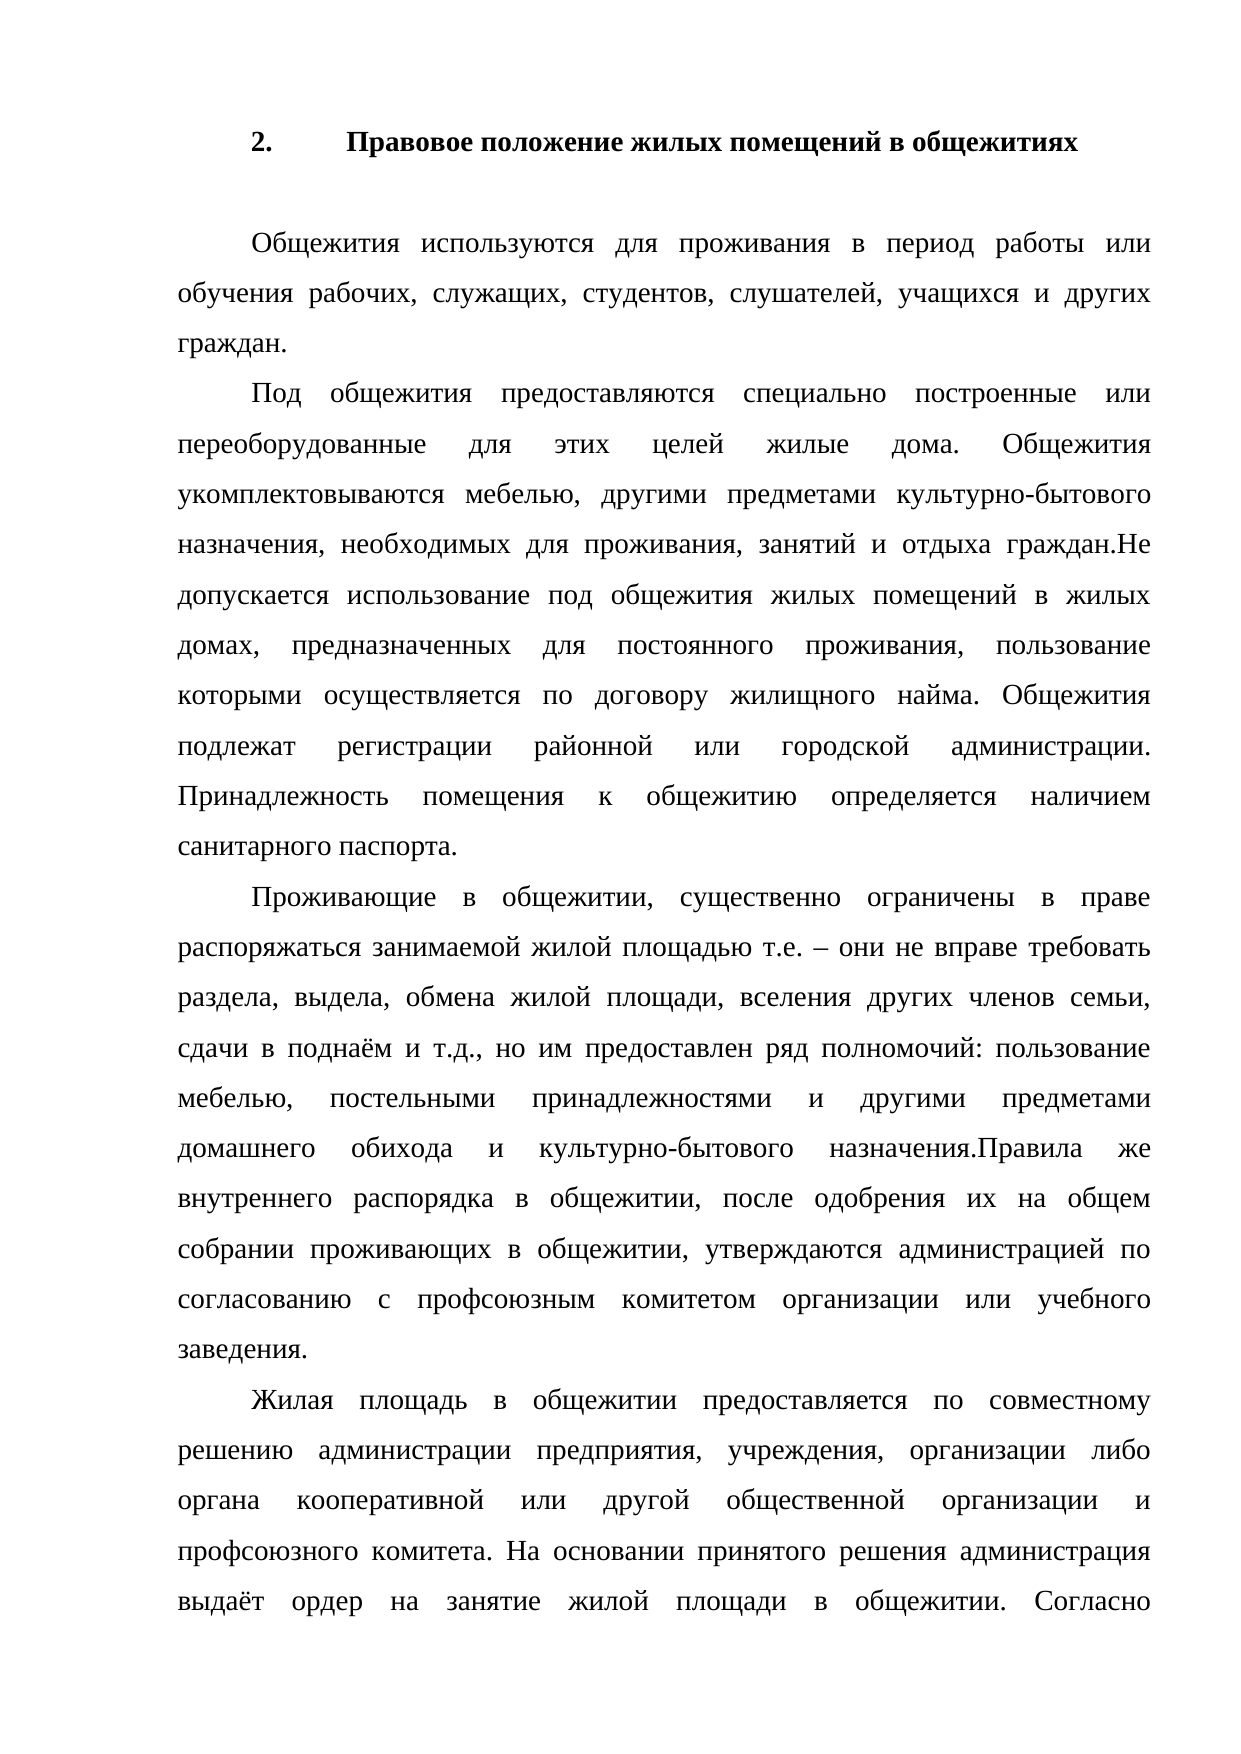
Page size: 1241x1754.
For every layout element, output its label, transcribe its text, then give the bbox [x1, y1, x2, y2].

text Под общежития предоставляются специально построенные или переоборудованные для этих целей жилые дома. Общежития укомплектовываются мебелью, другими предметами культурно-бытового назначения, необходимых для проживания, занятий и отдыха граждан.Не допускается использование под общежития жилых помещений в жилых домах, предназначенных для постоянного проживания, пользование которыми осуществляется по договору жилищного найма. Общежития подлежат регистрации районной или городской администрации. Принадлежность помещения к общежитию определяется наличием санитарного паспорта. [177, 376, 1152, 862]
text Общежития используются для проживания в период работы или обучения рабочих, служащих, студентов, слушателей, учащихся и других граждан. [177, 225, 1152, 359]
list Правовое положение жилых помещений в общежитиях [177, 124, 1152, 158]
text Проживающие в общежитии, существенно ограничены в праве распоряжаться занимаемой жилой площадью т.е. – они не вправе требовать раздела, выдела, обмена жилой площади, вселения других членов семьи, сдачи в поднаём и т.д., но им предоставлен ряд полномочий: пользование мебелью, постельными принадлежностями и другими предметами домашнего обихода и культурно-бытового назначения.Правила же внутреннего распорядка в общежитии, после одобрения их на общем собрании проживающих в общежитии, утверждаются администрацией по согласованию с профсоюзным комитетом организации или учебного заведения. [177, 879, 1152, 1365]
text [177, 1382, 1152, 1617]
